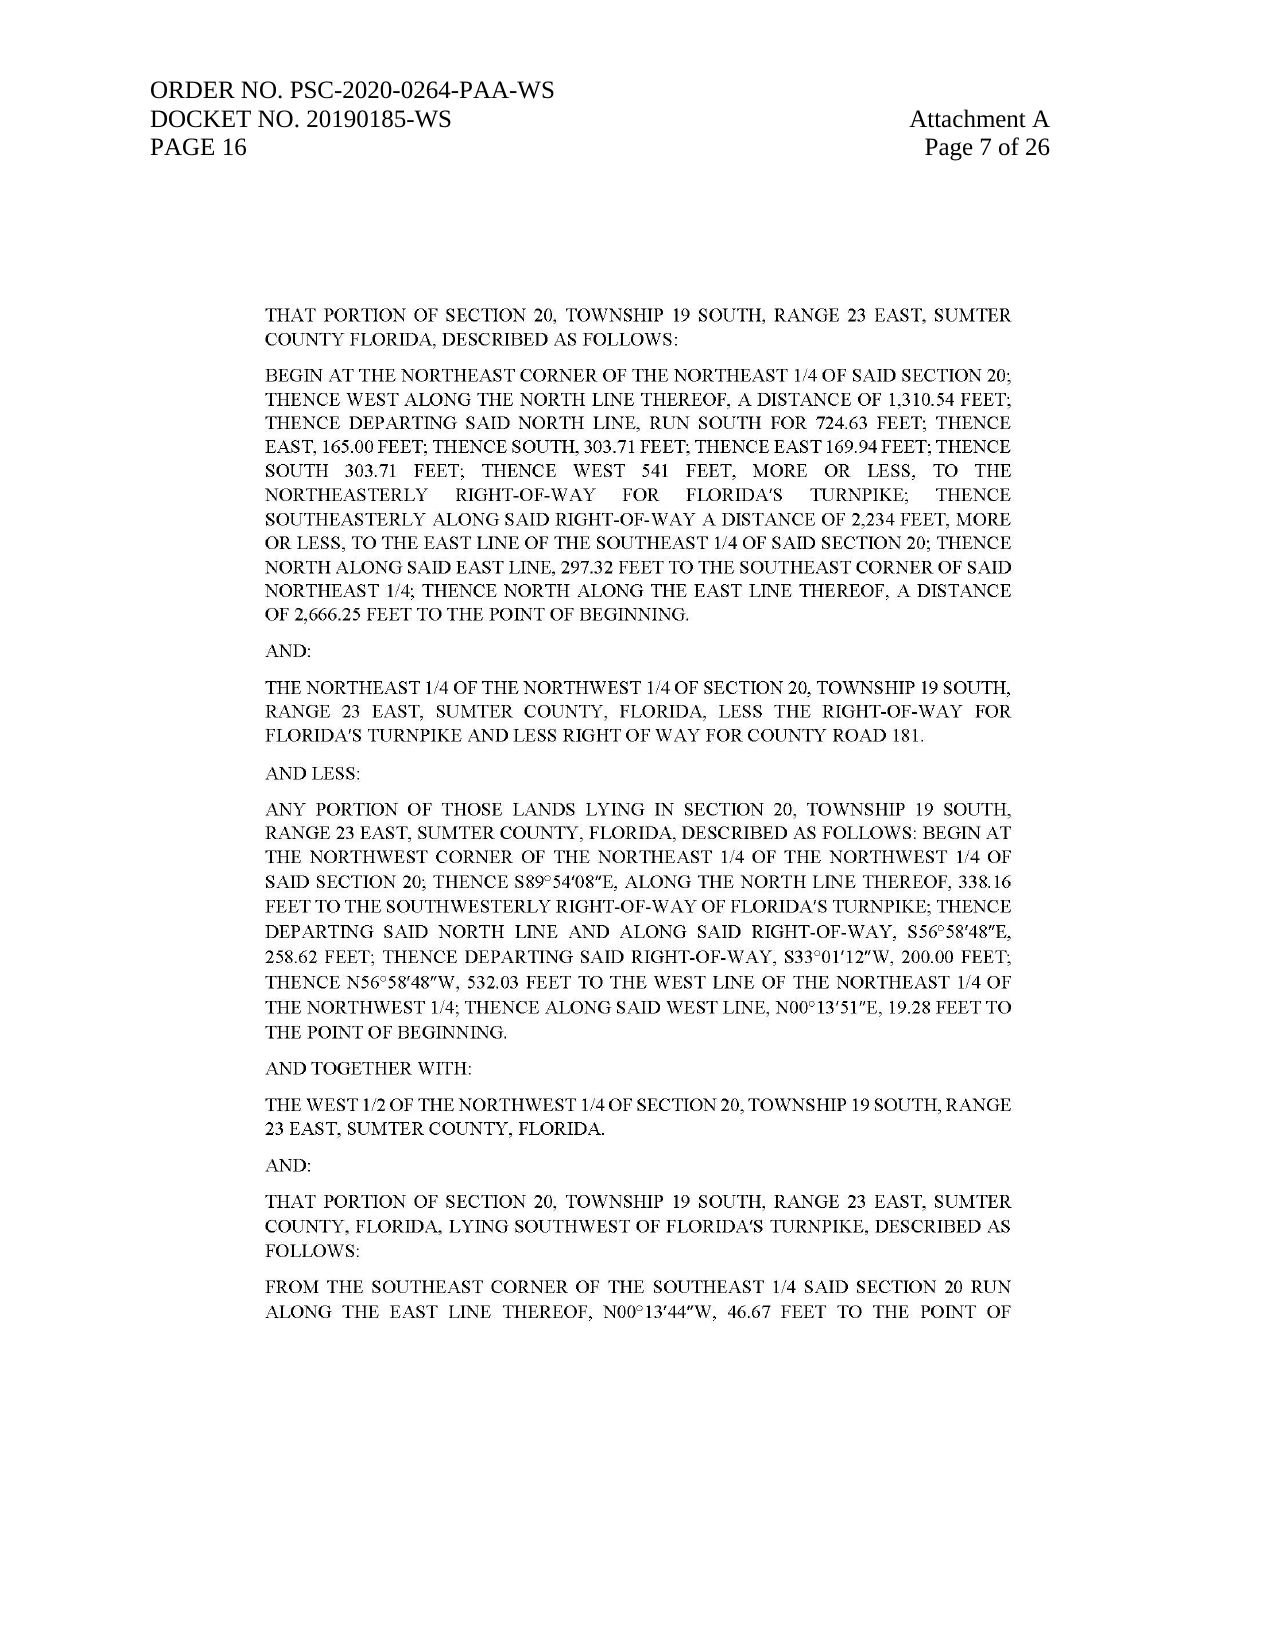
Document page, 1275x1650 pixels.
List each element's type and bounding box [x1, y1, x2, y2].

picture [150, 190, 1125, 1452]
